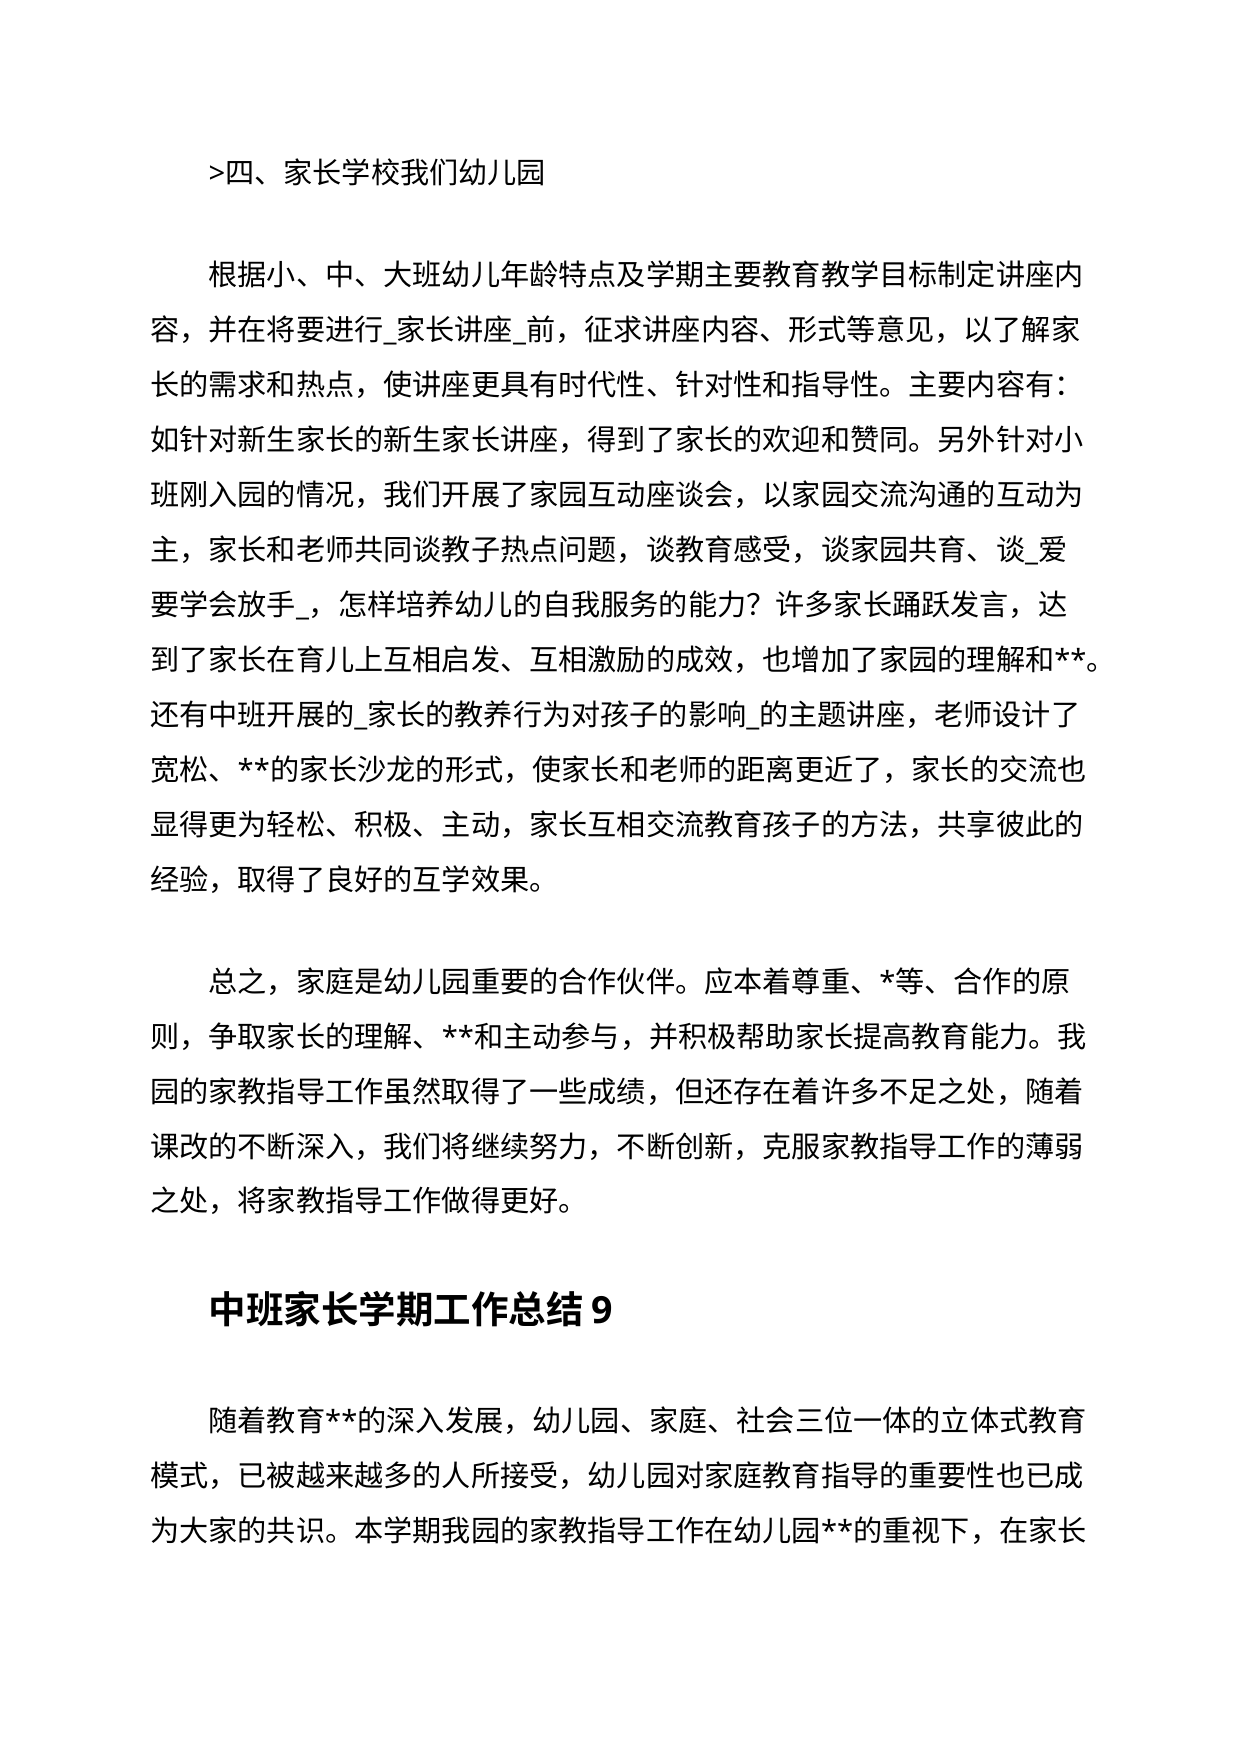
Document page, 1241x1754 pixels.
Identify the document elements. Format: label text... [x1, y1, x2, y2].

text 根据小、中、大班幼儿年龄特点及学期主要教育教学目标制定讲座内容，并在将要进行_家长讲座_前，征求讲座内容、形式等意见，以了解家长的需求和热点，使讲座更具有时代性、针对性和指导性。主要内容有：如针对新生家长的新生家长讲座，得到了家长的欢迎和赞同。另外针对小班刚入园的情况，我们开展了家园互动座谈会，以家园交流沟通的互动为主，家长和老师共同谈教子热点问题，谈教育感受，谈家园共育、谈_爱要学会放手_，怎样培养幼儿的自我服务的能力？许多家长踊跃发言，达到了家长在育儿上互相启发、互相激励的成效，也增加了家园的理解和**。还有中班开展的_家长的教养行为对孩子的影响_的主题讲座，老师设计了宽松、**的家长沙龙的形式，使家长和老师的距离更近了，家长的交流也显得更为轻松、积极、主动，家长互相交流教育孩子的方法，共享彼此的经验，取得了良好的互学效果。 [150, 252, 1090, 899]
text >四、家长学校我们幼儿园 [150, 150, 1090, 192]
text 中班家长学期工作总结9 [150, 1280, 1090, 1334]
text 总之，家庭是幼儿园重要的合作伙伴。应本着尊重、*等、合作的原则，争取家长的理解、**和主动参与，并积极帮助家长提高教育能力。我园的家教指导工作虽然取得了一些成绩，但还存在着许多不足之处，随着课改的不断深入，我们将继续努力，不断创新，克服家教指导工作的薄弱之处，将家教指导工作做得更好。 [150, 958, 1090, 1220]
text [150, 1397, 1090, 1550]
